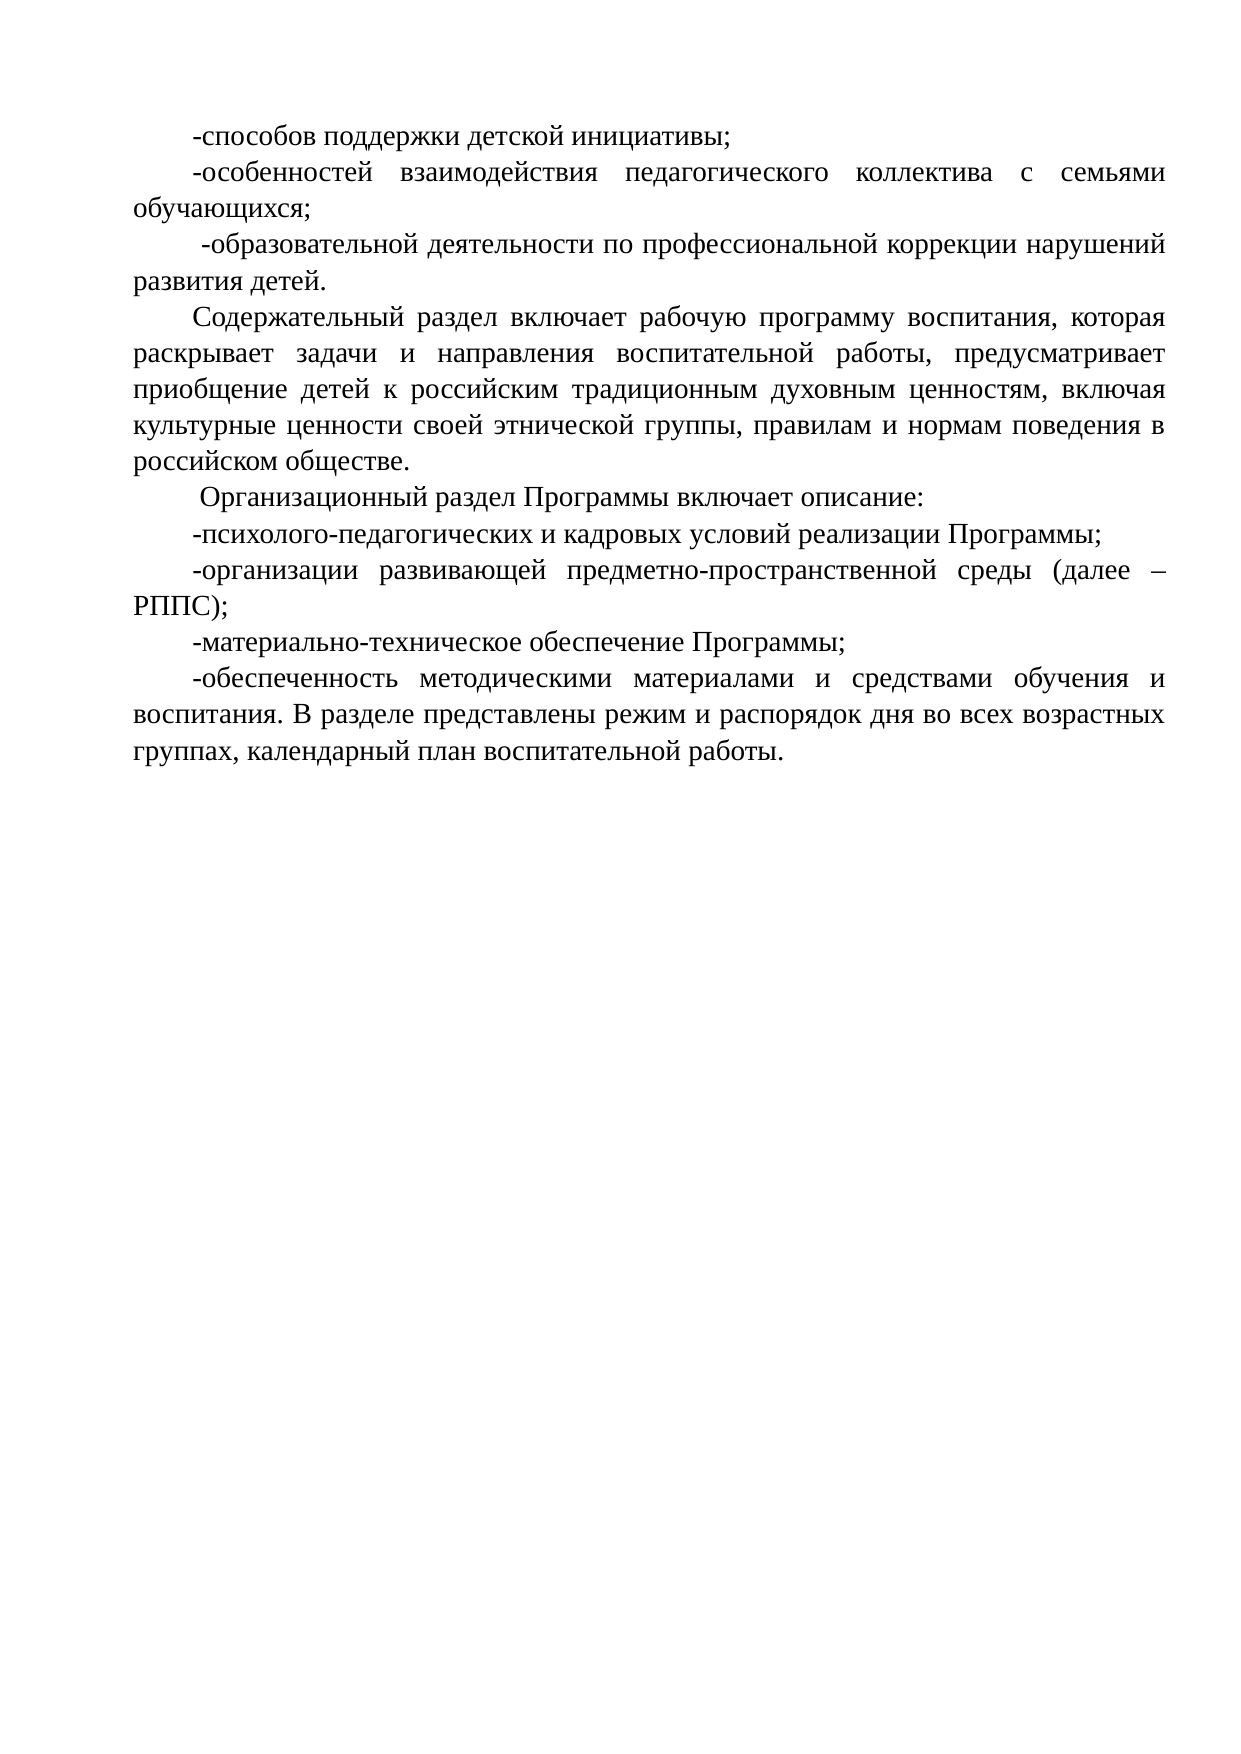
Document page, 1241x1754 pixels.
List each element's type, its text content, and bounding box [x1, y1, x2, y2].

text Содержательный раздел включает рабочую программу воспитания, которая раскрывает задачи и направления воспитательной работы, предусматривает приобщение детей к российским традиционным духовным ценностям, включая культурные ценности своей этнической группы, правилам и нормам поведения в российском обществе. [133, 299, 1167, 477]
text -обеспеченность методическими материалами и средствами обучения и воспитания. В разделе представлены режим и распорядок дня во всех возрастных группах, календарный план воспитательной работы. [133, 660, 1167, 766]
text -психолого-педагогических и кадровых условий реализации Программы; [133, 516, 1167, 549]
text -материально-техническое обеспечение Программы; [133, 624, 1167, 658]
text -особенностей взаимодействия педагогического коллектива с семьями обучающихся; [133, 154, 1167, 224]
text Организационный раздел Программы включает описание: [133, 479, 1167, 513]
text -образовательной деятельности по профессиональной коррекции нарушений развития детей. [133, 227, 1167, 296]
text -способов поддержки детской инициативы; [133, 118, 1167, 152]
text -организации развивающей предметно-пространственной среды (далее – РППС); [133, 552, 1167, 622]
